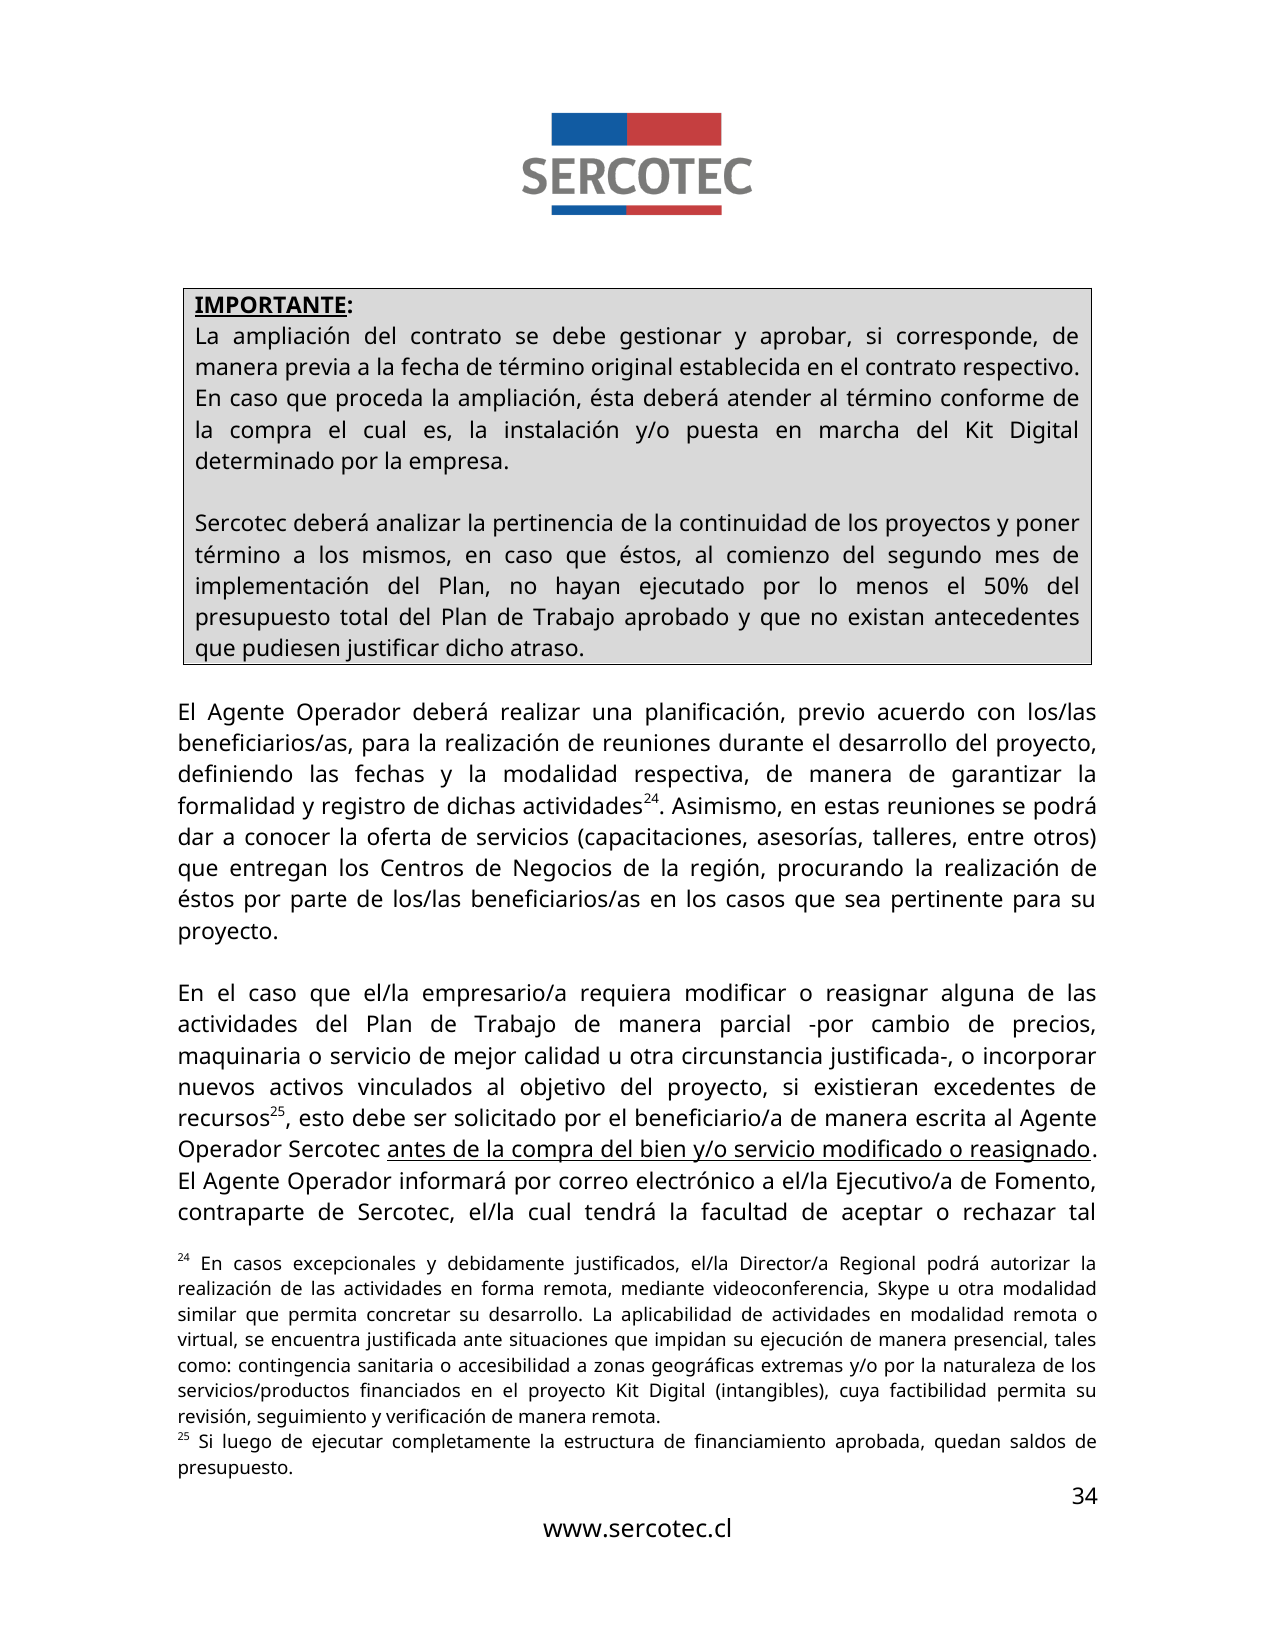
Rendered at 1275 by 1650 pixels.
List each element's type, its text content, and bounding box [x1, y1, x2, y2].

table_header IMPORTANTE: La ampliación del contrato se debe gestionar y aprobar, si corresponde, de manera previa a la fecha de término original establecida en el contrato respectivo. En caso que proceda la ampliación, ésta deberá atender al término conforme de la compra el cual es, la instalación y/o puesta en marcha del Kit Digital determinado por la empresa. Sercotec deberá analizar la pertinencia de la continuidad de los proyectos y poner término a los mismos, en caso que éstos, al comienzo del segundo mes de implementación del Plan, no hayan ejecutado por lo menos el 50% del presupuesto total del Plan de Trabajo aprobado y que no existan antecedentes que pudiesen justificar dicho atraso. [184, 289, 1091, 663]
text El Agente Operador deberá realizar una planificación, previo acuerdo con los/las beneficiarios/as, para la realización de reuniones durante el desarrollo del proyecto, definiendo las fechas y la modalidad respectiva, de manera de garantizar la formalidad y registro de dichas actividades. Asimismo, en estas reuniones se podrá dar a conocer la oferta de servicios (capacitaciones, asesorías, talleres, entre otros) que entregan los Centros de Negocios de la región, procurando la realización de éstos por parte de los/las beneficiarios/as en los casos que sea pertinente para su proyecto. [177, 696, 1098, 946]
picture [512, 105, 763, 225]
